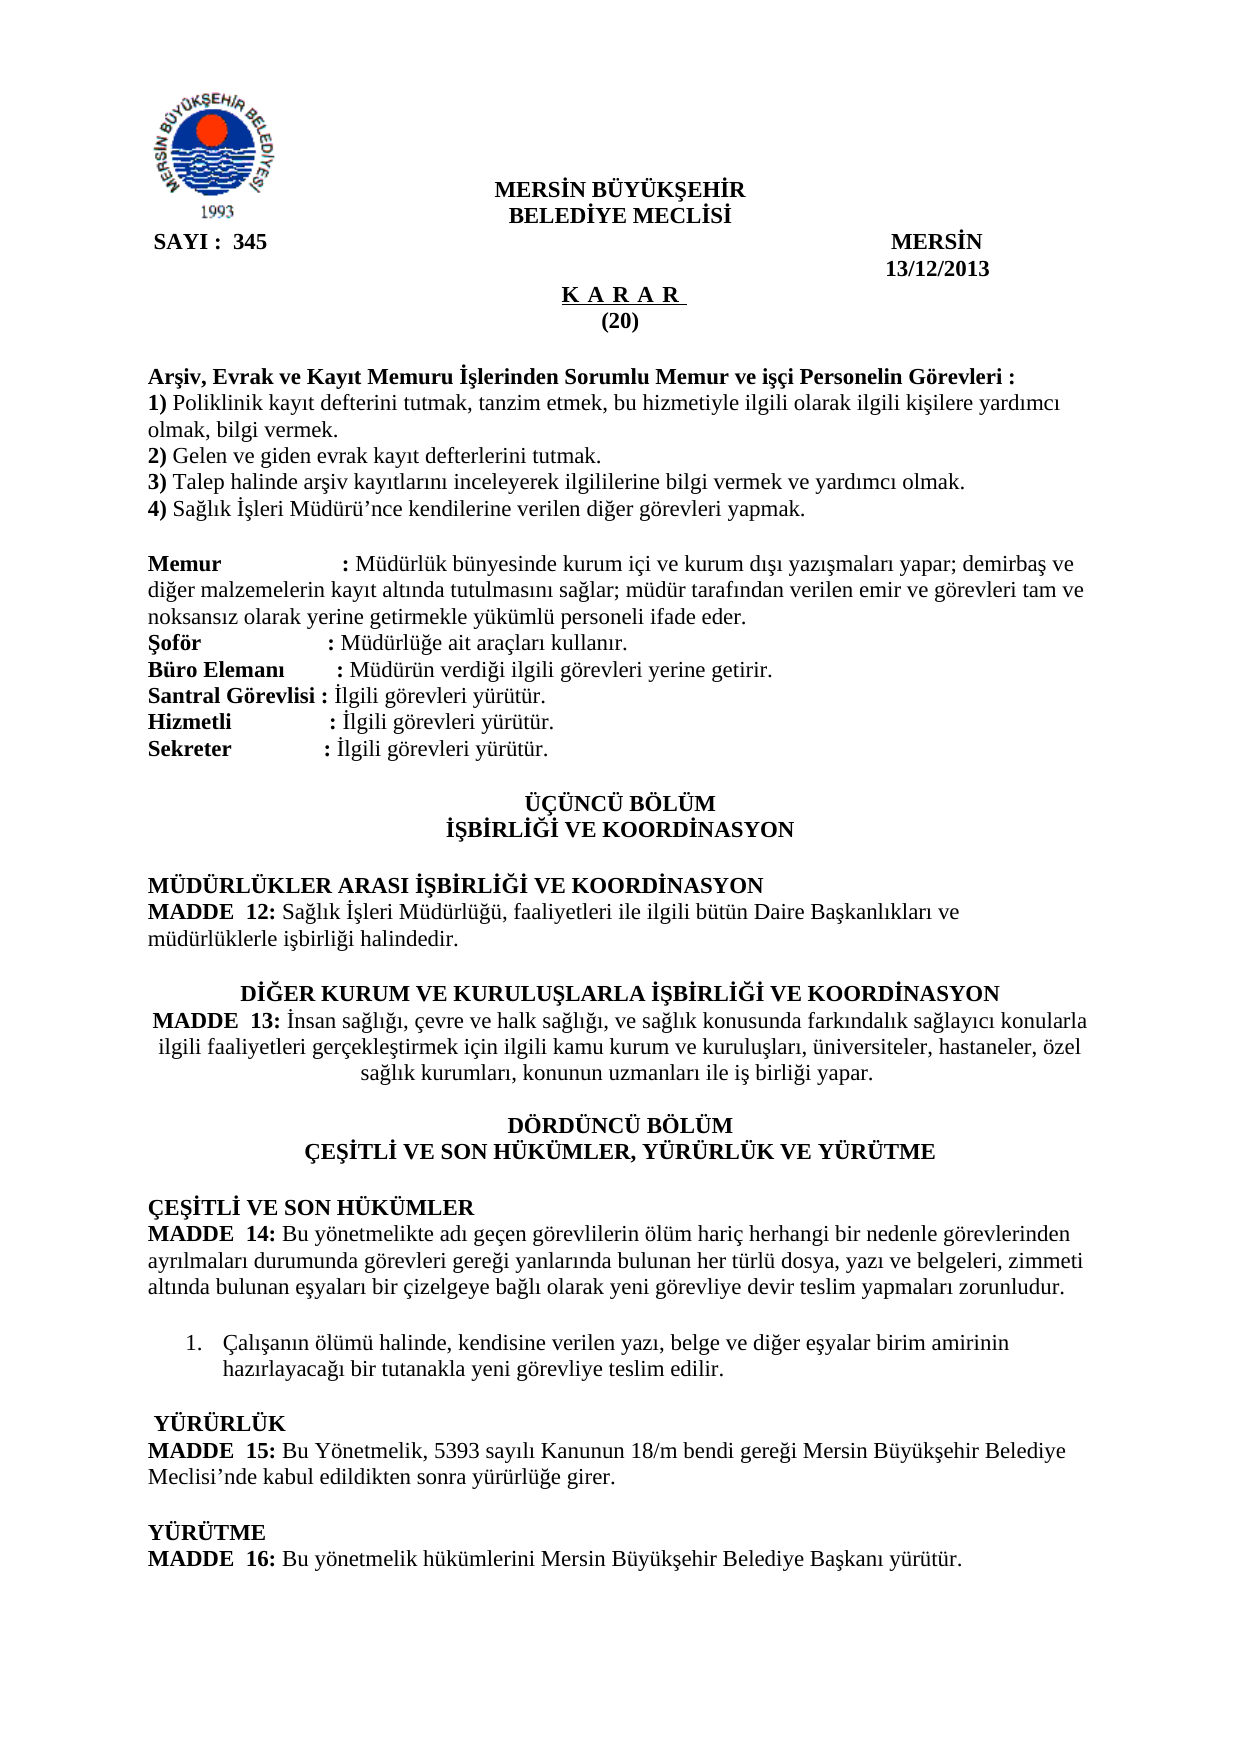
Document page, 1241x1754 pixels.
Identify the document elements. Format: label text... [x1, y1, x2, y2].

text Arşiv, Evrak ve Kayıt Memuru İşlerinden Sorumlu Memur ve işçi Personelin Görevleri : 1) Poliklinik kayıt defterini tutmak, tanzim etmek, bu hizmetiyle ilgili olarak ilgili kişilere yardımcı olmak, bilgi vermek. 2) Gelen ve giden evrak kayıt defterlerini tutmak. 3) Talep halinde arşiv kayıtlarını inceleyerek ilgililerine bilgi vermek ve yardımcı olmak. 4) Sağlık İşleri Müdürü’nce kendilerine verilen diğer görevleri yapmak. [148, 363, 1093, 521]
text MÜDÜRLÜKLER ARASI İŞBİRLİĞİ VE KOORDİNASYON MADDE 12: Sağlık İşleri Müdürlüğü, faaliyetleri ile ilgili bütün Daire Başkanlıkları ve müdürlüklerle işbirliği halindedir. [148, 872, 1093, 951]
text (20) [148, 307, 1093, 334]
text YÜRÜTME MADDE 16: Bu yönetmelik hükümlerini Mersin Büyükşehir Belediye Başkanı yürütür. [148, 1519, 1093, 1571]
text MERSİN BÜYÜKŞEHİR [283, 148, 1093, 202]
text DİĞER KURUM VE KURULUŞLARLA İŞBİRLİĞİ VE KOORDİNASYON MADDE 13: İnsan sağlığı, çevre ve halk sağlığı, ve sağlık konusunda farkındalık sağlayıcı konularla ilgili faaliyetleri gerçekleştirmek için ilgili kamu kurum ve kuruluşları, üniversiteler, hastaneler, özel sağlık kurumları, konunun uzmanları ile iş birliği yapar. DÖRDÜNCÜ BÖLÜM ÇEŞİTLİ VE SON HÜKÜMLER, YÜRÜRLÜK VE YÜRÜTME [148, 980, 1093, 1165]
text KARAR [148, 281, 1093, 307]
text BELEDİYE MECLİSİ [148, 202, 1093, 228]
list Çalışanın ölümü halinde, kendisine verilen yazı, belge ve diğer eşyalar birim amirinin hazırlayacağı bir tutanakla yeni görevliye teslim edilir. [185, 1328, 1093, 1381]
picture [147, 91, 283, 224]
text YÜRÜRLÜK MADDE 15: Bu Yönetmelik, 5393 sayılı Kanunun 18/m bendi gereği Mersin Büyükşehir Belediye Meclisi’nde kabul edildikten sonra yürürlüğe girer. [148, 1410, 1093, 1489]
text ÜÇÜNCÜ BÖLÜM İŞBİRLİĞİ VE KOORDİNASYON [148, 790, 1093, 843]
text SAYI : 345 MERSİN 13/12/2013 [148, 228, 1093, 281]
text Memur : Müdürlük bünyesinde kurum içi ve kurum dışı yazışmaları yapar; demirbaş ve diğer malzemelerin kayıt altında tutulmasını sağlar; müdür tarafından verilen emir ve görevleri tam ve noksansız olarak yerine getirmekle yükümlü personeli ifade eder. Şoför : Müdürlüğe ait araçları kullanır. Büro Elemanı : Müdürün verdiği ilgili görevleri yerine getirir. Santral Görevlisi : İlgili görevleri yürütür. Hizmetli : İlgili görevleri yürütür. Sekreter : İlgili görevleri yürütür. [148, 550, 1093, 761]
text ÇEŞİTLİ VE SON HÜKÜMLER MADDE 14: Bu yönetmelikte adı geçen görevlilerin ölüm hariç herhangi bir nedenle görevlerinden ayrılmaları durumunda görevleri gereği yanlarında bulunan her türlü dosya, yazı ve belgeleri, zimmeti altında bulunan eşyaları bir çizelgeye bağlı olarak yeni görevliye devir teslim yapmaları zorunludur. [148, 1194, 1093, 1299]
